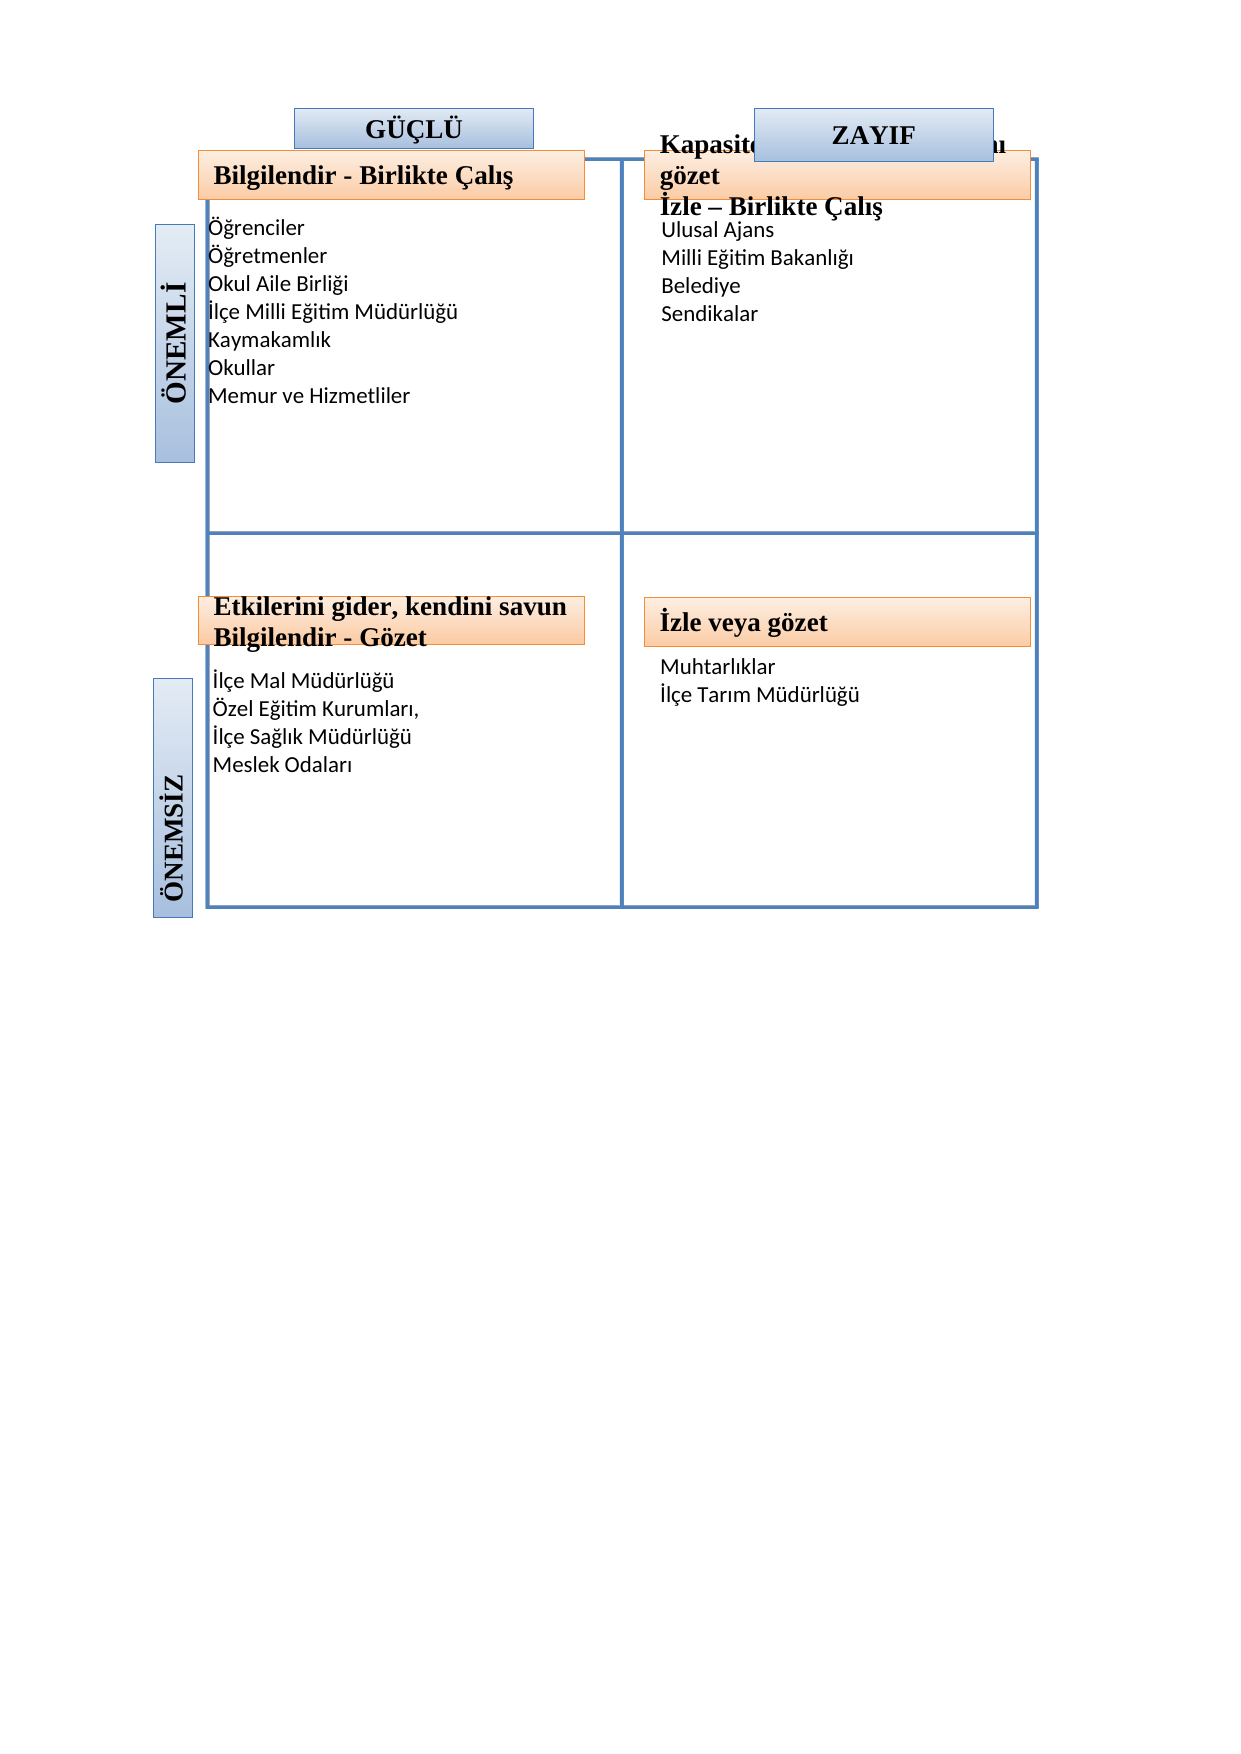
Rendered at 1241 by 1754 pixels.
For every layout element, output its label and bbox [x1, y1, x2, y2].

picture [735, 206, 741, 214]
picture [197, 150, 1045, 915]
